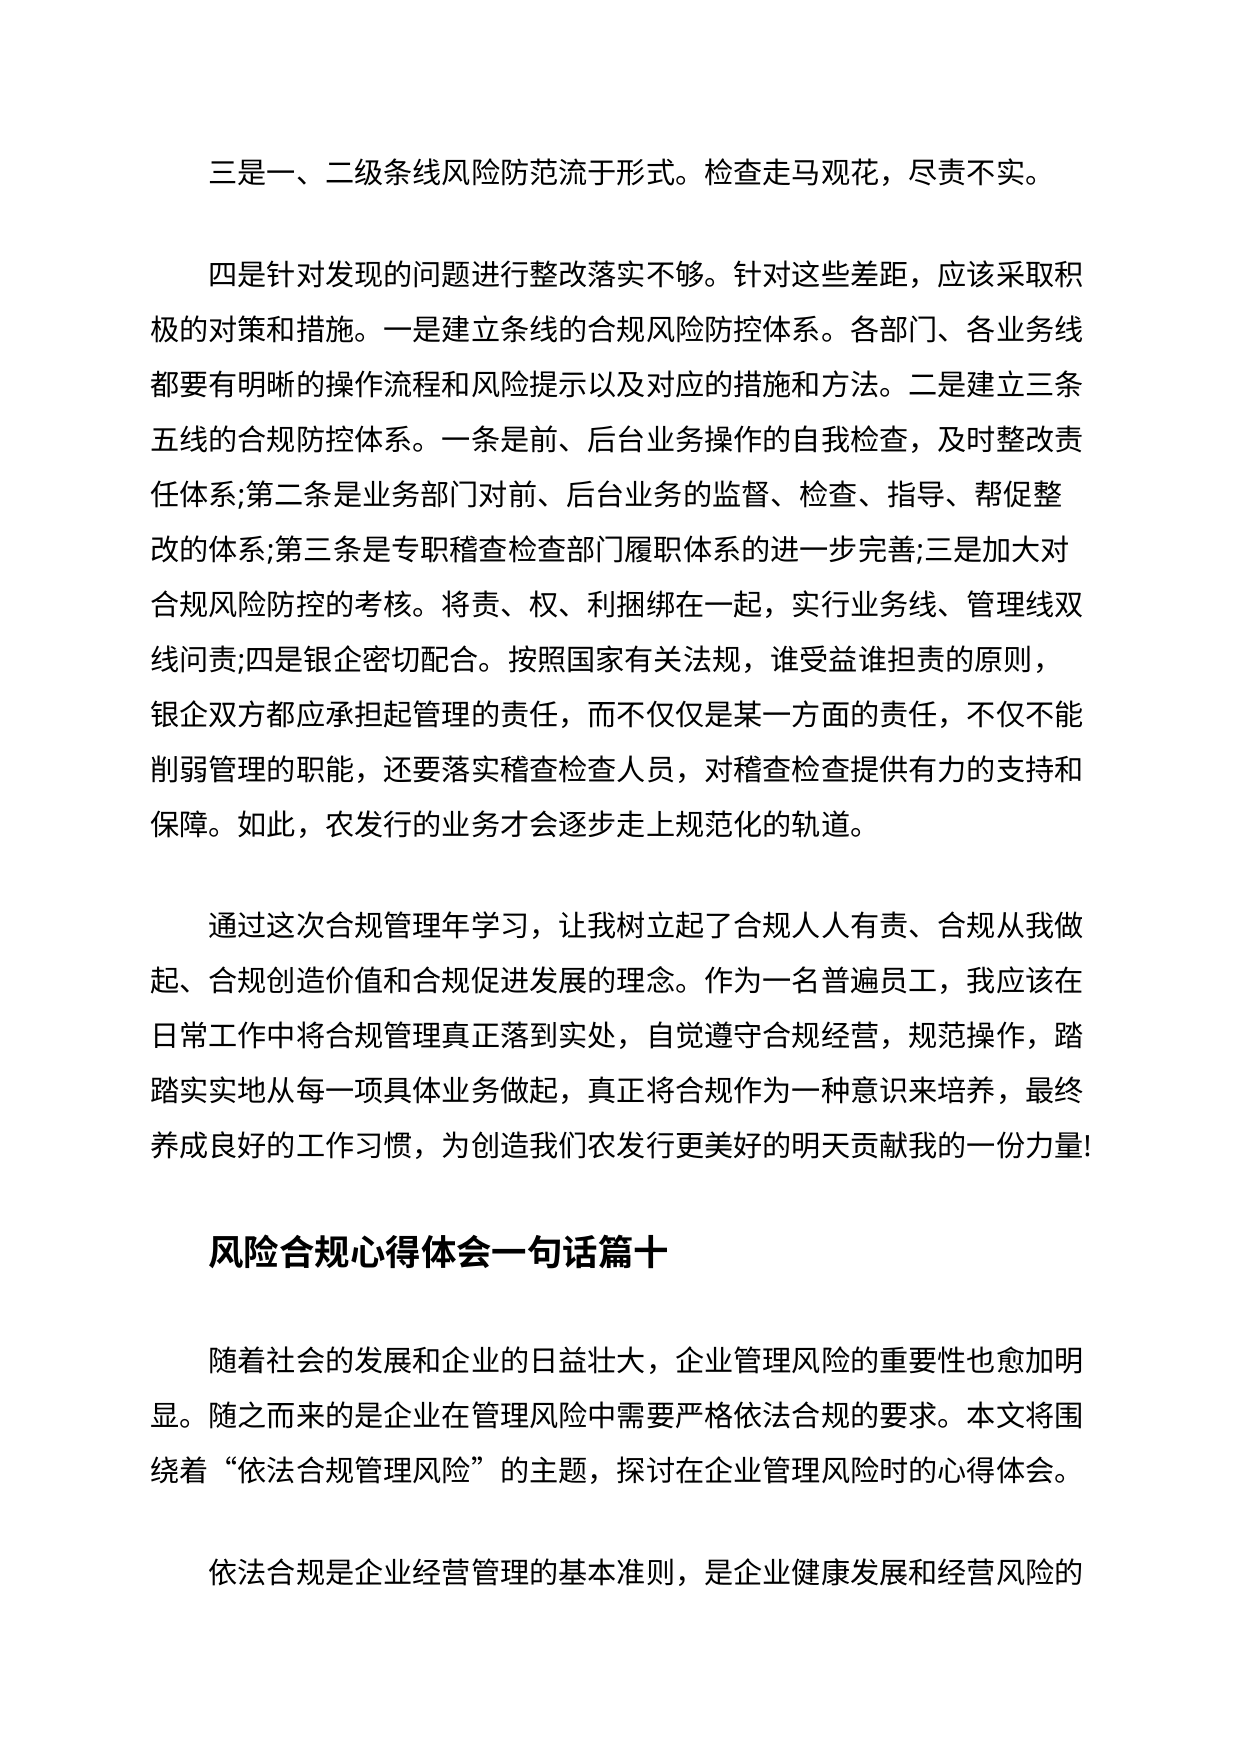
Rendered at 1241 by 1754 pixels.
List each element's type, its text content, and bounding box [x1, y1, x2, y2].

text 通过这次合规管理年学习，让我树立起了合规人人有责、合规从我做起、合规创造价值和合规促进发展的理念。作为一名普遍员工，我应该在日常工作中将合规管理真正落到实处，自觉遵守合规经营，规范操作，踏踏实实地从每一项具体业务做起，真正将合规作为一种意识来培养，最终养成良好的工作习惯，为创造我们农发行更美好的明天贡献我的一份力量! [150, 903, 1090, 1165]
text 风险合规心得体会一句话篇十 [150, 1224, 1090, 1276]
text 四是针对发现的问题进行整改落实不够。针对这些差距，应该采取积极的对策和措施。一是建立条线的合规风险防控体系。各部门、各业务线都要有明晰的操作流程和风险提示以及对应的措施和方法。二是建立三条五线的合规防控体系。一条是前、后台业务操作的自我检查，及时整改责任体系;第二条是业务部门对前、后台业务的监督、检查、指导、帮促整改的体系;第三条是专职稽查检查部门履职体系的进一步完善;三是加大对合规风险防控的考核。将责、权、利捆绑在一起，实行业务线、管理线双线问责;四是银企密切配合。按照国家有关法规，谁受益谁担责的原则，银企双方都应承担起管理的责任，而不仅仅是某一方面的责任，不仅不能削弱管理的职能，还要落实稽查检查人员，对稽查检查提供有力的支持和保障。如此，农发行的业务才会逐步走上规范化的轨道。 [150, 252, 1090, 843]
text 三是一、二级条线风险防范流于形式。检查走马观花，尽责不实。 [150, 150, 1090, 192]
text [150, 1549, 1090, 1592]
text 随着社会的发展和企业的日益壮大，企业管理风险的重要性也愈加明显。随之而来的是企业在管理风险中需要严格依法合规的要求。本文将围绕着“依法合规管理风险”的主题，探讨在企业管理风险时的心得体会。 [150, 1338, 1090, 1490]
